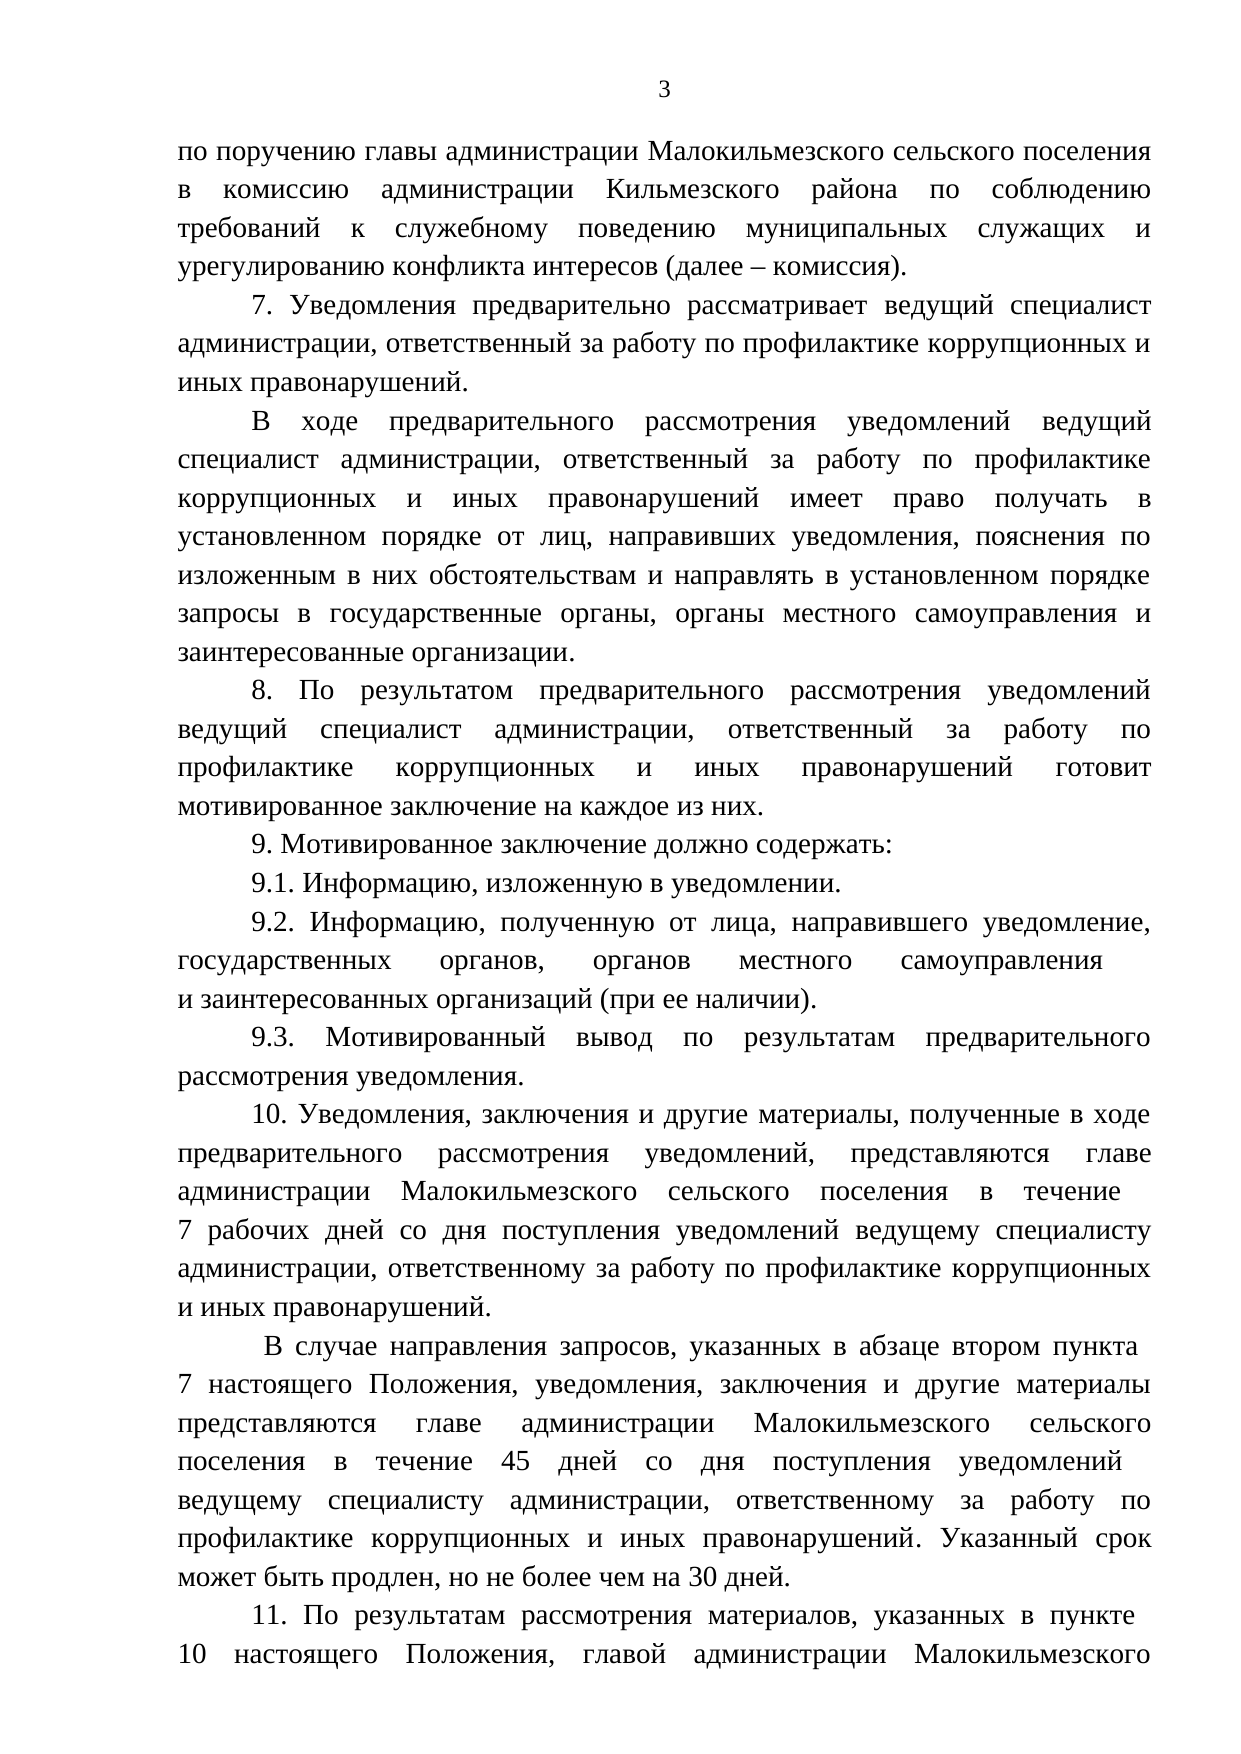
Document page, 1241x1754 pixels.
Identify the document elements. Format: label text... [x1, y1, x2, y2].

text 8. По результатом предварительного рассмотрения уведомлений ведущий специалист администрации, ответственный за работу по профилактике коррупционных и иных правонарушений готовит мотивированное заключение на каждое из них. [177, 672, 1152, 822]
text 9.2. Информацию, полученную от лица, направившего уведомление, государственных органов, органов местного самоуправления и заинтересованных организаций (при ее наличии). [177, 904, 1152, 1014]
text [177, 133, 1152, 282]
text 9.3. Мотивированный вывод по результатам предварительного рассмотрения уведомления. [177, 1019, 1152, 1091]
text 9. Мотивированное заключение должно содержать: [177, 827, 1152, 860]
text 10. Уведомления, заключения и другие материалы, полученные в ходе предварительного рассмотрения уведомлений, представляются главе администрации Малокильмезского сельского поселения в течение 7 рабочих дней со дня поступления уведомлений ведущему специалисту администрации, ответственному за работу по профилактике коррупционных и иных правонарушений. [177, 1096, 1152, 1323]
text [177, 1597, 1152, 1669]
text 9.1. Информацию, изложенную в уведомлении. [177, 865, 1152, 899]
text В случае направления запросов, указанных в абзаце втором пункта 7 настоящего Положения, уведомления, заключения и другие материалы представляются главе администрации Малокильмезского сельского поселения в течение 45 дней со дня поступления уведомлений ведущему специалисту администрации, ответственному за работу по профилактике коррупционных и иных правонарушений. Указанный срок может быть продлен, но не более чем на 30 дней. [177, 1328, 1152, 1592]
text 7. Уведомления предварительно рассматривает ведущий специалист администрации, ответственный за работу по профилактике коррупционных и иных правонарушений. [177, 287, 1152, 398]
text В ходе предварительного рассмотрения уведомлений ведущий специалист администрации, ответственный за работу по профилактике коррупционных и иных правонарушений имеет право получать в установленном порядке от лиц, направивших уведомления, пояснения по изложенным в них обстоятельствам и направлять в установленном порядке запросы в государственные органы, органы местного самоуправления и заинтересованные организации. [177, 403, 1152, 667]
